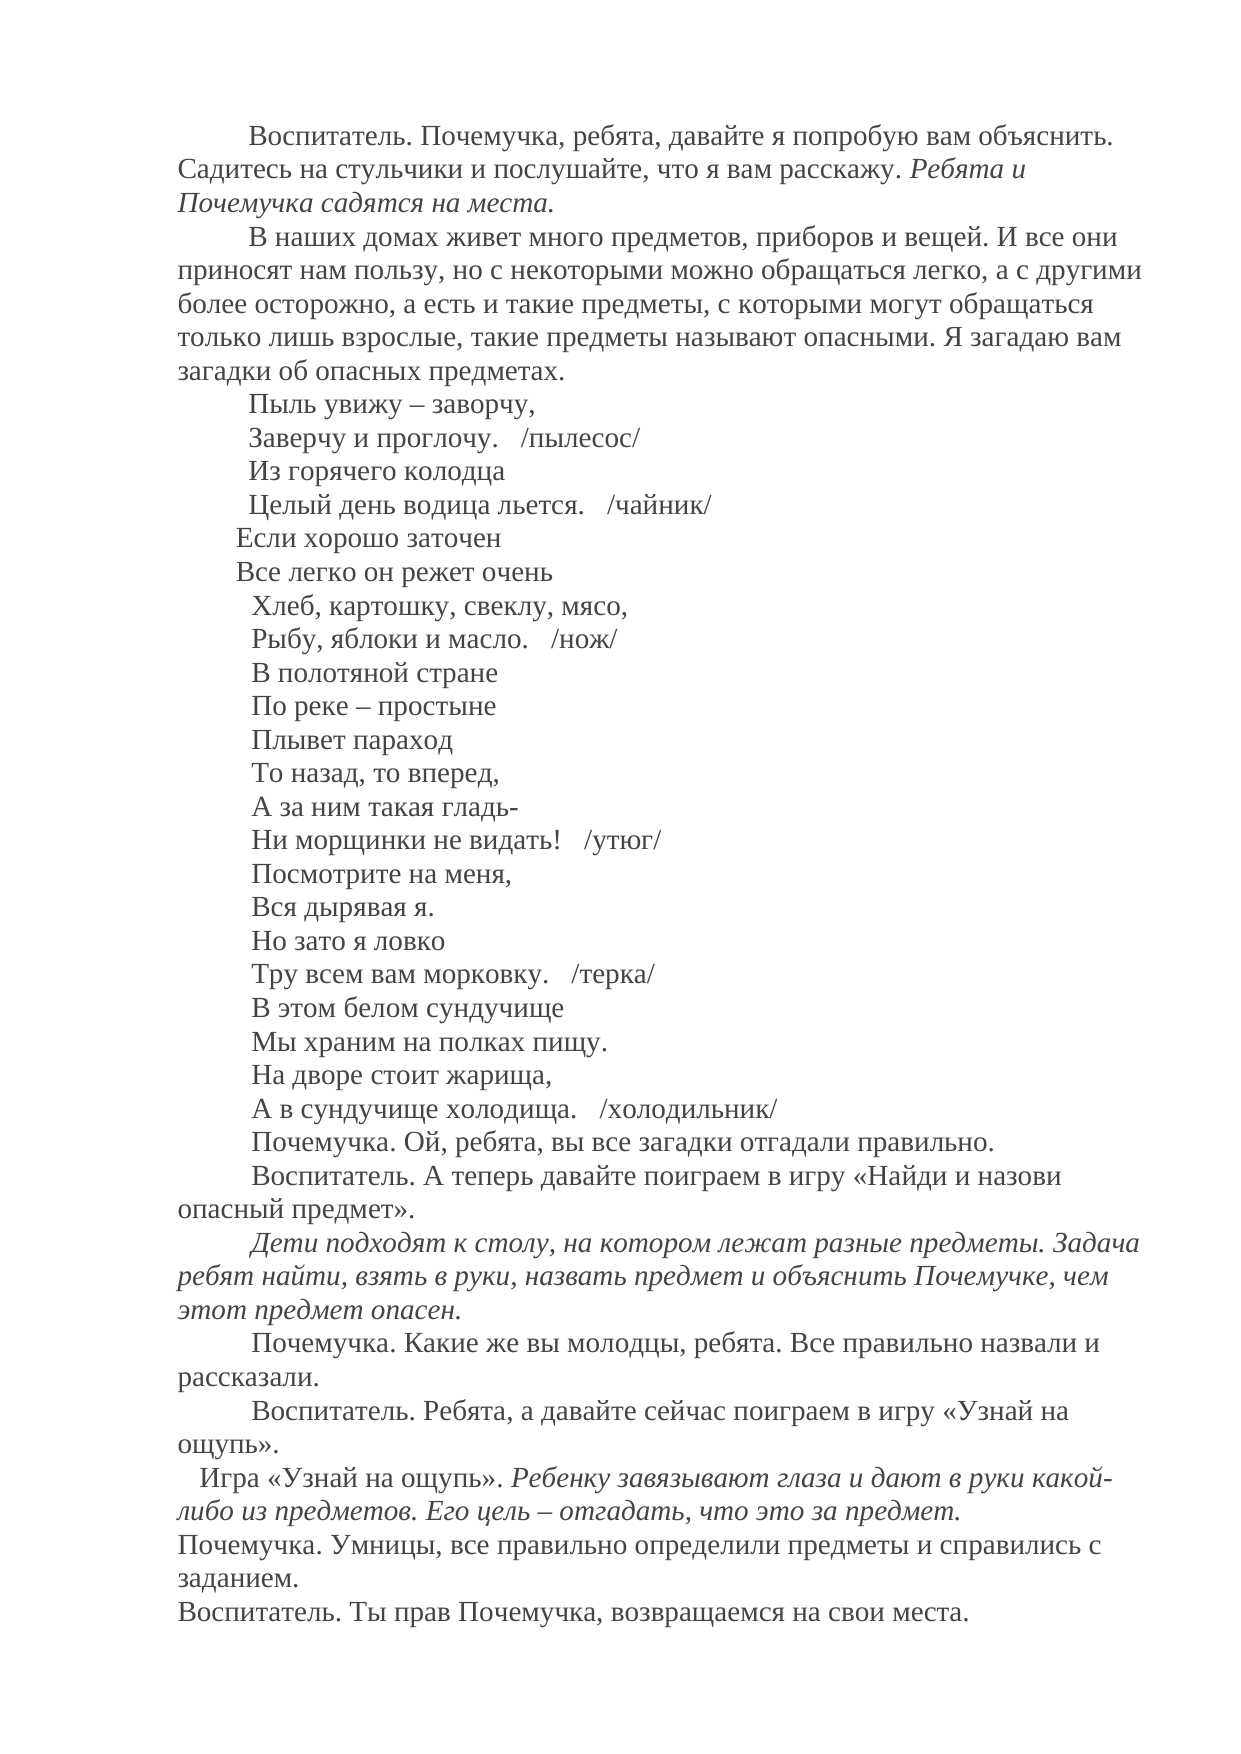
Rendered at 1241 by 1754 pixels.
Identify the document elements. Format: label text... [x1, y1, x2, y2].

text Рыбу, яблоки и масло. /нож/ [177, 621, 1152, 655]
text Игра «Узнай на ощупь». Ребенку завязывают глаза и дают в руки какой-либо из предметов. Его цель – отгадать, что это за предмет. [177, 1460, 1152, 1527]
text Почемучка. Какие же вы молодцы, ребята. Все правильно назвали и рассказали. [177, 1326, 1152, 1393]
text На дворе стоит жарища, [177, 1057, 1152, 1091]
text То назад, то вперед, [177, 755, 1152, 789]
text Почемучка. Умницы, все правильно определили предметы и справились с заданием. [177, 1527, 1152, 1594]
text Целый день водица льется. /чайник/ [177, 487, 1152, 521]
text В наших домах живет много предметов, приборов и вещей. И все они приносят нам пользу, но с некоторыми можно обращаться легко, а с другими более осторожно, а есть и такие предметы, с которыми могут обращаться только лишь взрослые, такие предметы называют опасными. Я загадаю вам загадки об опасных предметах. [177, 219, 1152, 386]
text В полотяной стране [177, 655, 1152, 688]
text Дети подходят к столу, на котором лежат разные предметы. Задача ребят найти, взять в руки, назвать предмет и объяснить Почемучке, чем этот предмет опасен. [177, 1225, 1152, 1326]
text В этом белом сундучище [177, 990, 1152, 1024]
text Заверчу и проглочу. /пылесос/ [177, 420, 1152, 453]
text Ни морщинки не видать! /утюг/ [177, 822, 1152, 856]
text Мы храним на полках пищу. [177, 1024, 1152, 1057]
text А в сундучище холодища. /холодильник/ [177, 1091, 1152, 1124]
text Воспитатель. А теперь давайте поиграем в игру «Найди и назови опасный предмет». [177, 1158, 1152, 1225]
text Воспитатель. Почемучка, ребята, давайте я попробую вам объяснить. Садитесь на стульчики и послушайте, что я вам расскажу. Ребята и Почемучка садятся на места. [177, 118, 1152, 219]
text Тру всем вам морковку. /терка/ [177, 957, 1152, 990]
text Плывет параход [177, 722, 1152, 755]
text Посмотрите на меня, [177, 856, 1152, 889]
text Но зато я ловко [177, 923, 1152, 957]
text Почемучка. Ой, ребята, вы все загадки отгадали правильно. [177, 1124, 1152, 1158]
text Пыль увижу – заворчу, [177, 386, 1152, 420]
text Из горячего колодца [177, 453, 1152, 487]
text А за ним такая гладь- [177, 789, 1152, 822]
text Вся дырявая я. [177, 889, 1152, 923]
text По реке – простыне [177, 688, 1152, 722]
text Хлеб, картошку, свеклу, мясо, [177, 588, 1152, 621]
text Воспитатель. Ты прав Почемучка, возвращаемся на свои места. [177, 1594, 1152, 1627]
text Если хорошо заточен [177, 521, 1152, 554]
text Воспитатель. Ребята, а давайте сейчас поиграем в игру «Узнай на ощупь». [177, 1393, 1152, 1460]
text Все легко он режет очень [177, 554, 1152, 588]
